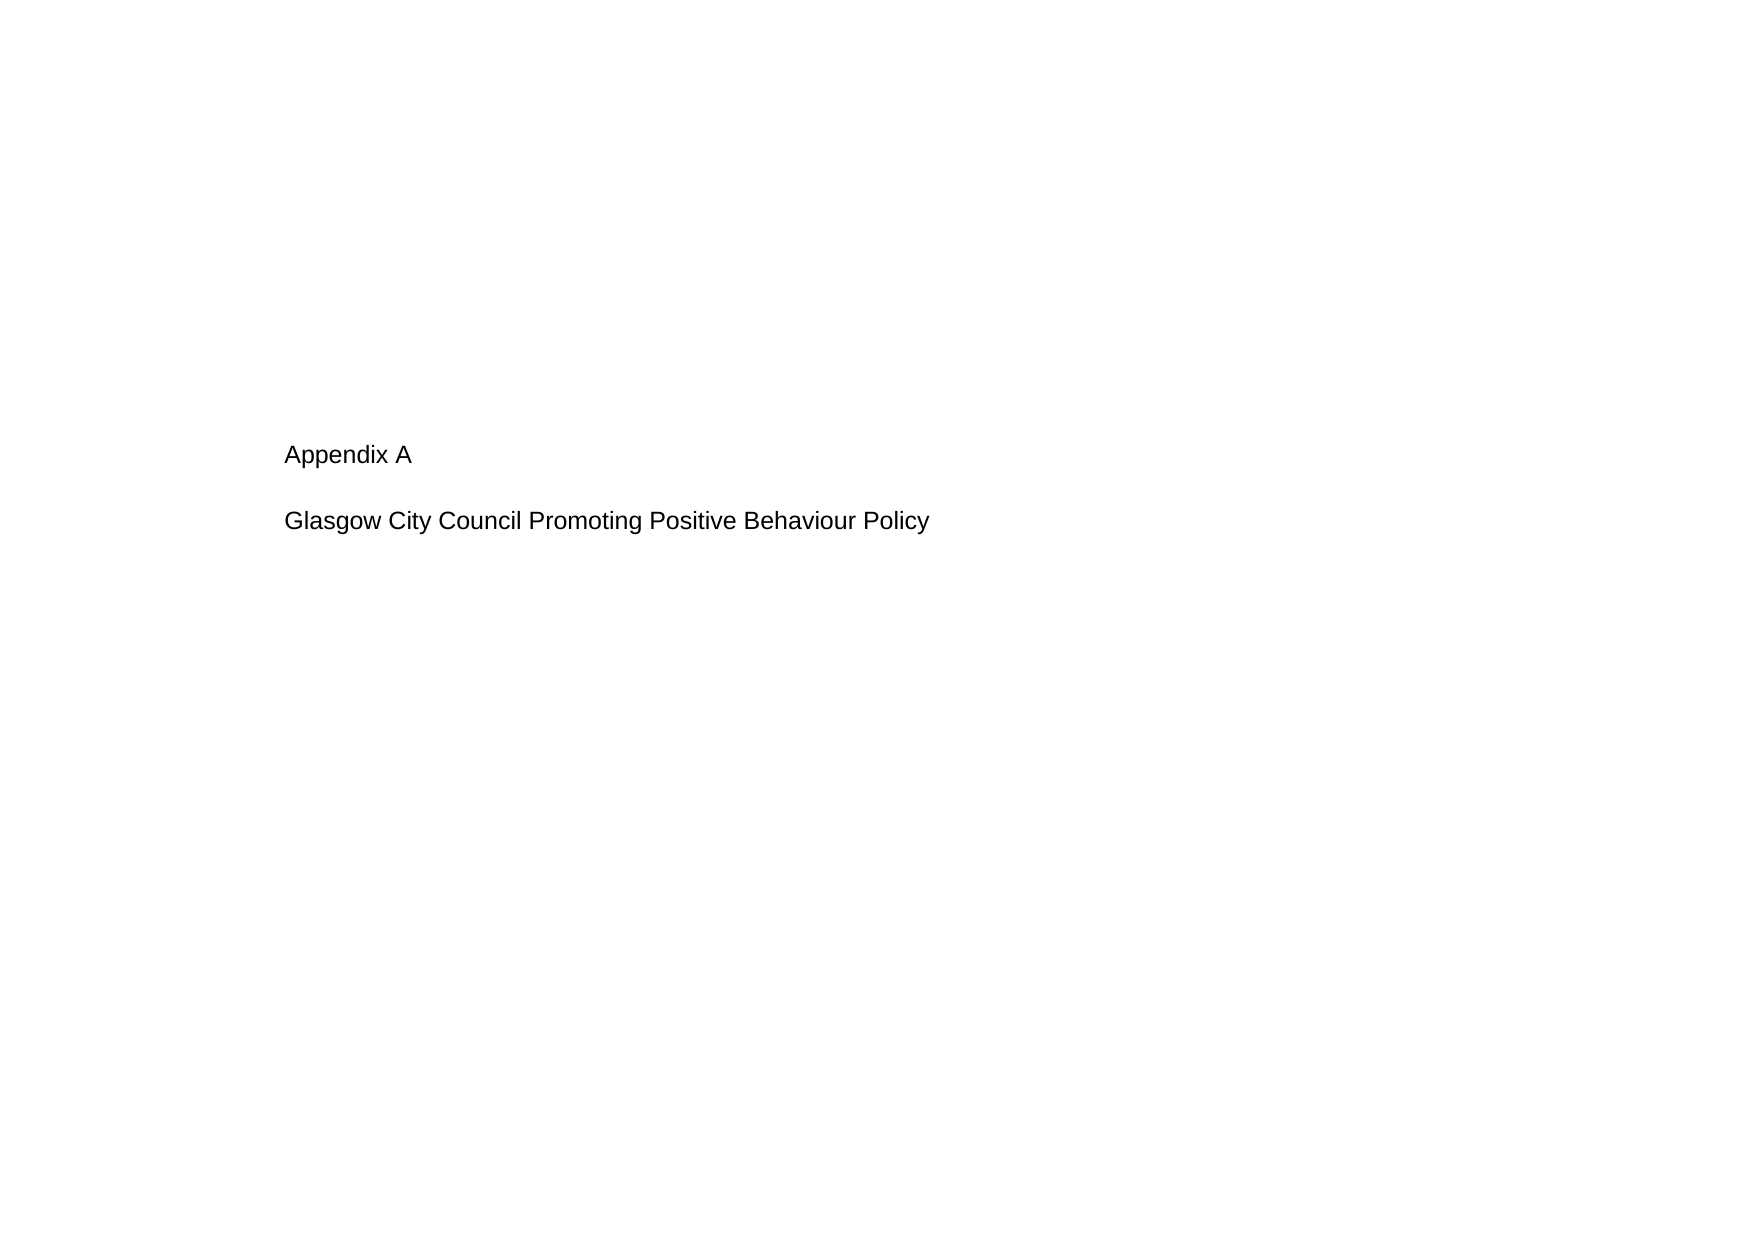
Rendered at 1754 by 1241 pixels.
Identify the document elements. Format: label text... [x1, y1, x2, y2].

list Appendix A [284, 440, 1545, 469]
list Glasgow City Council Promoting Positive Behaviour Policy [284, 506, 1545, 535]
